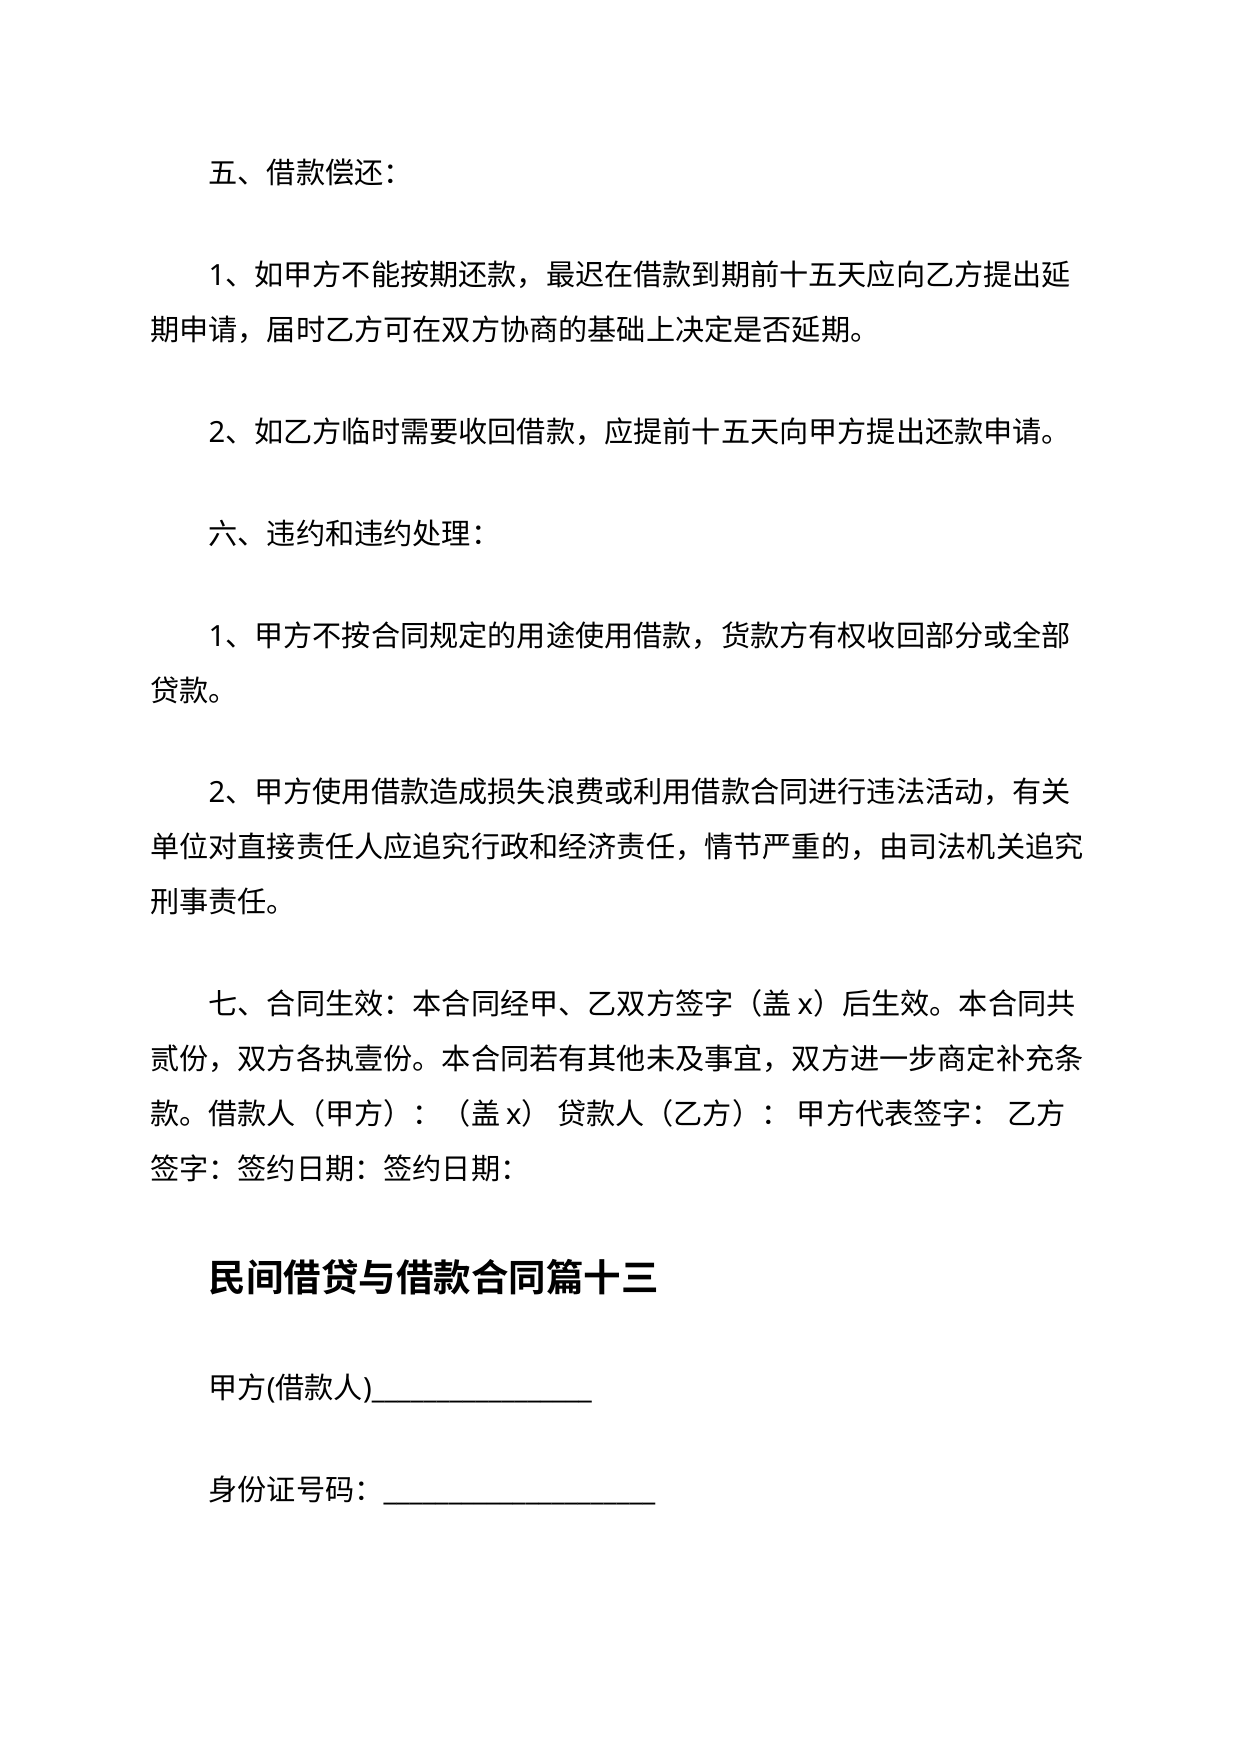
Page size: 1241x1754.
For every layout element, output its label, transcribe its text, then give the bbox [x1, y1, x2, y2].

text 2、甲方使用借款造成损失浪费或利用借款合同进行违法活动，有关单位对直接责任人应追究行政和经济责任，情节严重的，由司法机关追究刑事责任。 [150, 769, 1090, 921]
text 身份证号码：_____________________ [150, 1467, 1090, 1509]
text 七、合同生效：本合同经甲、乙双方签字（盖x）后生效。本合同共贰份，双方各执壹份。本合同若有其他未及事宜，双方进一步商定补充条款。借款人（甲方）：（盖x） 贷款人（乙方）： 甲方代表签字： 乙方签字：签约日期：签约日期： [150, 981, 1090, 1188]
text 1、如甲方不能按期还款，最迟在借款到期前十五天应向乙方提出延期申请，届时乙方可在双方协商的基础上决定是否延期。 [150, 252, 1090, 349]
text 1、甲方不按合同规定的用途使用借款，货款方有权收回部分或全部贷款。 [150, 612, 1090, 709]
text 2、如乙方临时需要收回借款，应提前十五天向甲方提出还款申请。 [150, 408, 1090, 451]
text 五、借款偿还： [150, 150, 1090, 192]
text 六、违约和违约处理： [150, 511, 1090, 553]
text 民间借贷与借款合同篇十三 [150, 1247, 1090, 1302]
text 甲方(借款人)_________________ [150, 1365, 1090, 1407]
